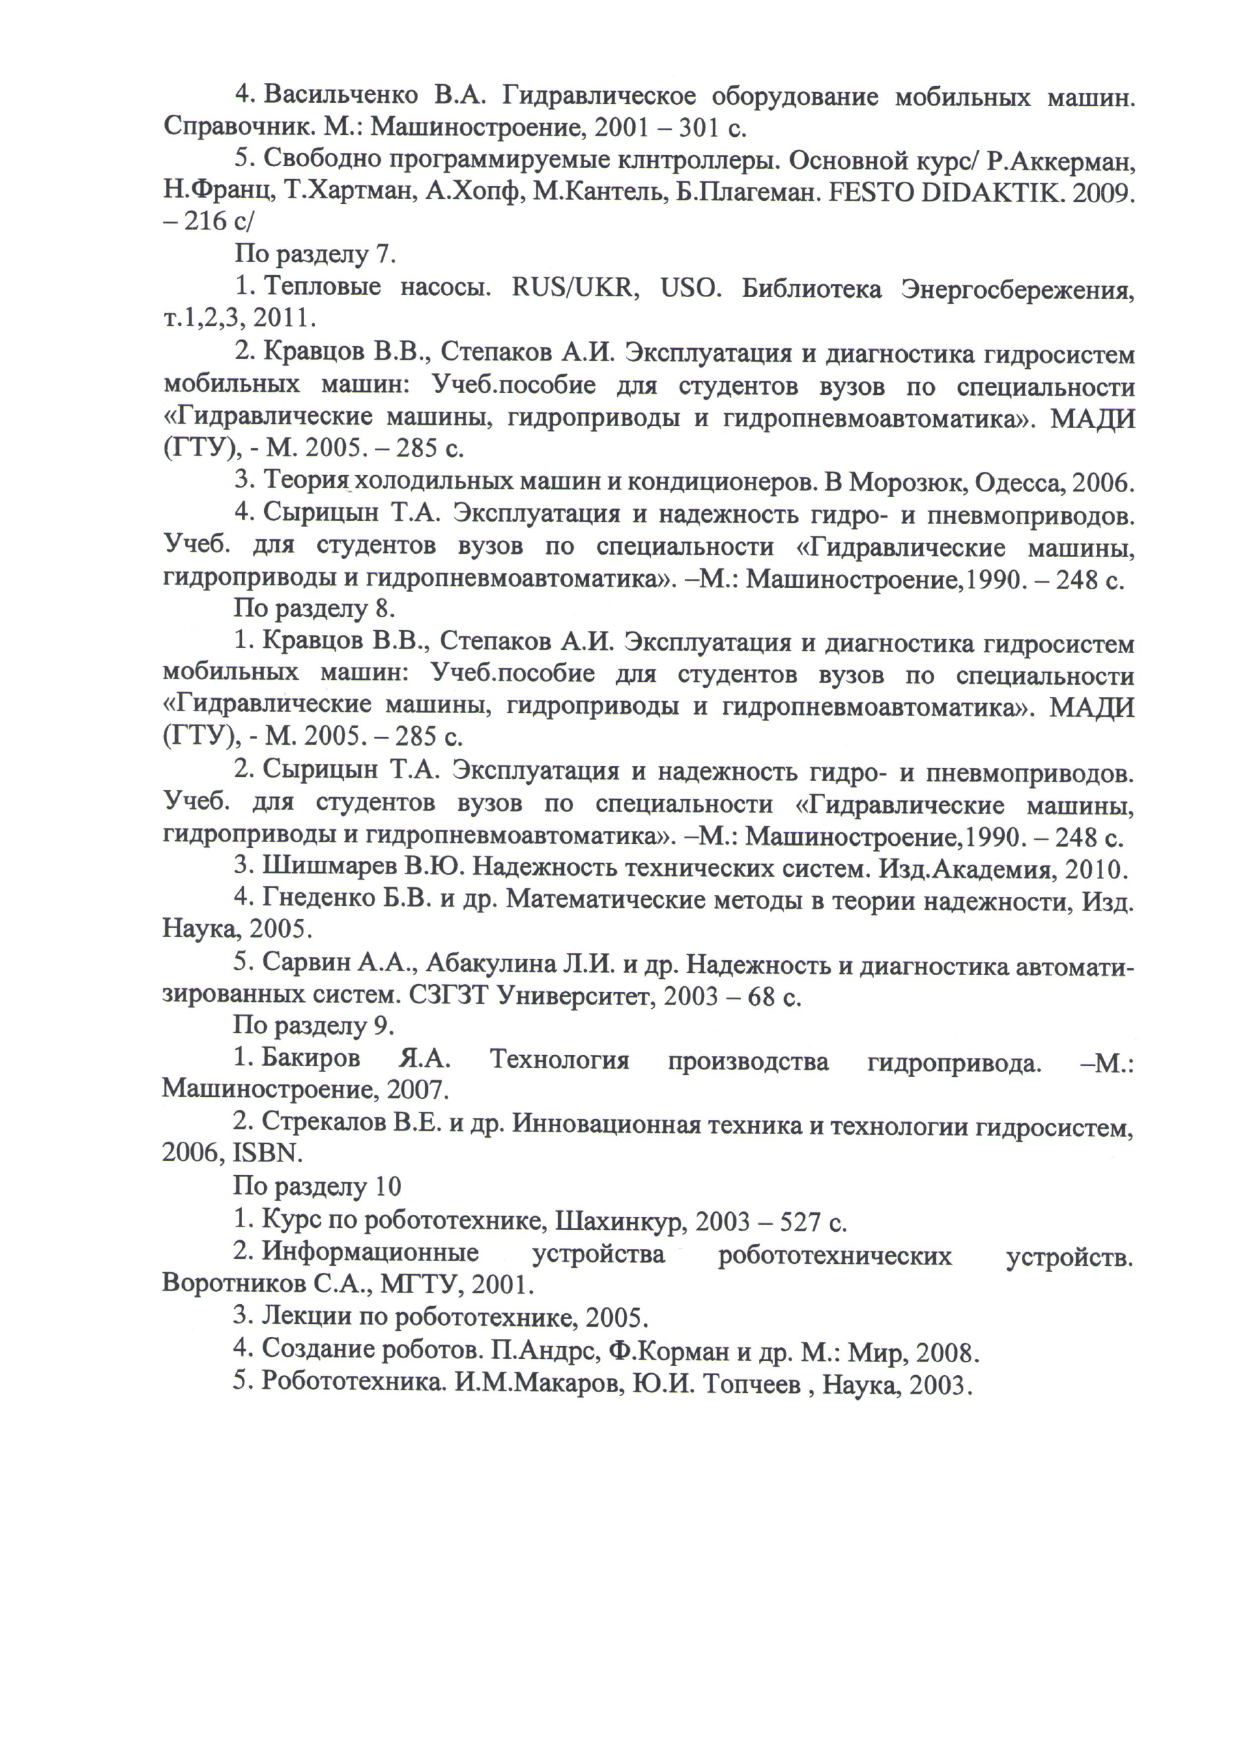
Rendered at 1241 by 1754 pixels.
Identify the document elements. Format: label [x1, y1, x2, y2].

picture [147, 73, 1151, 1413]
